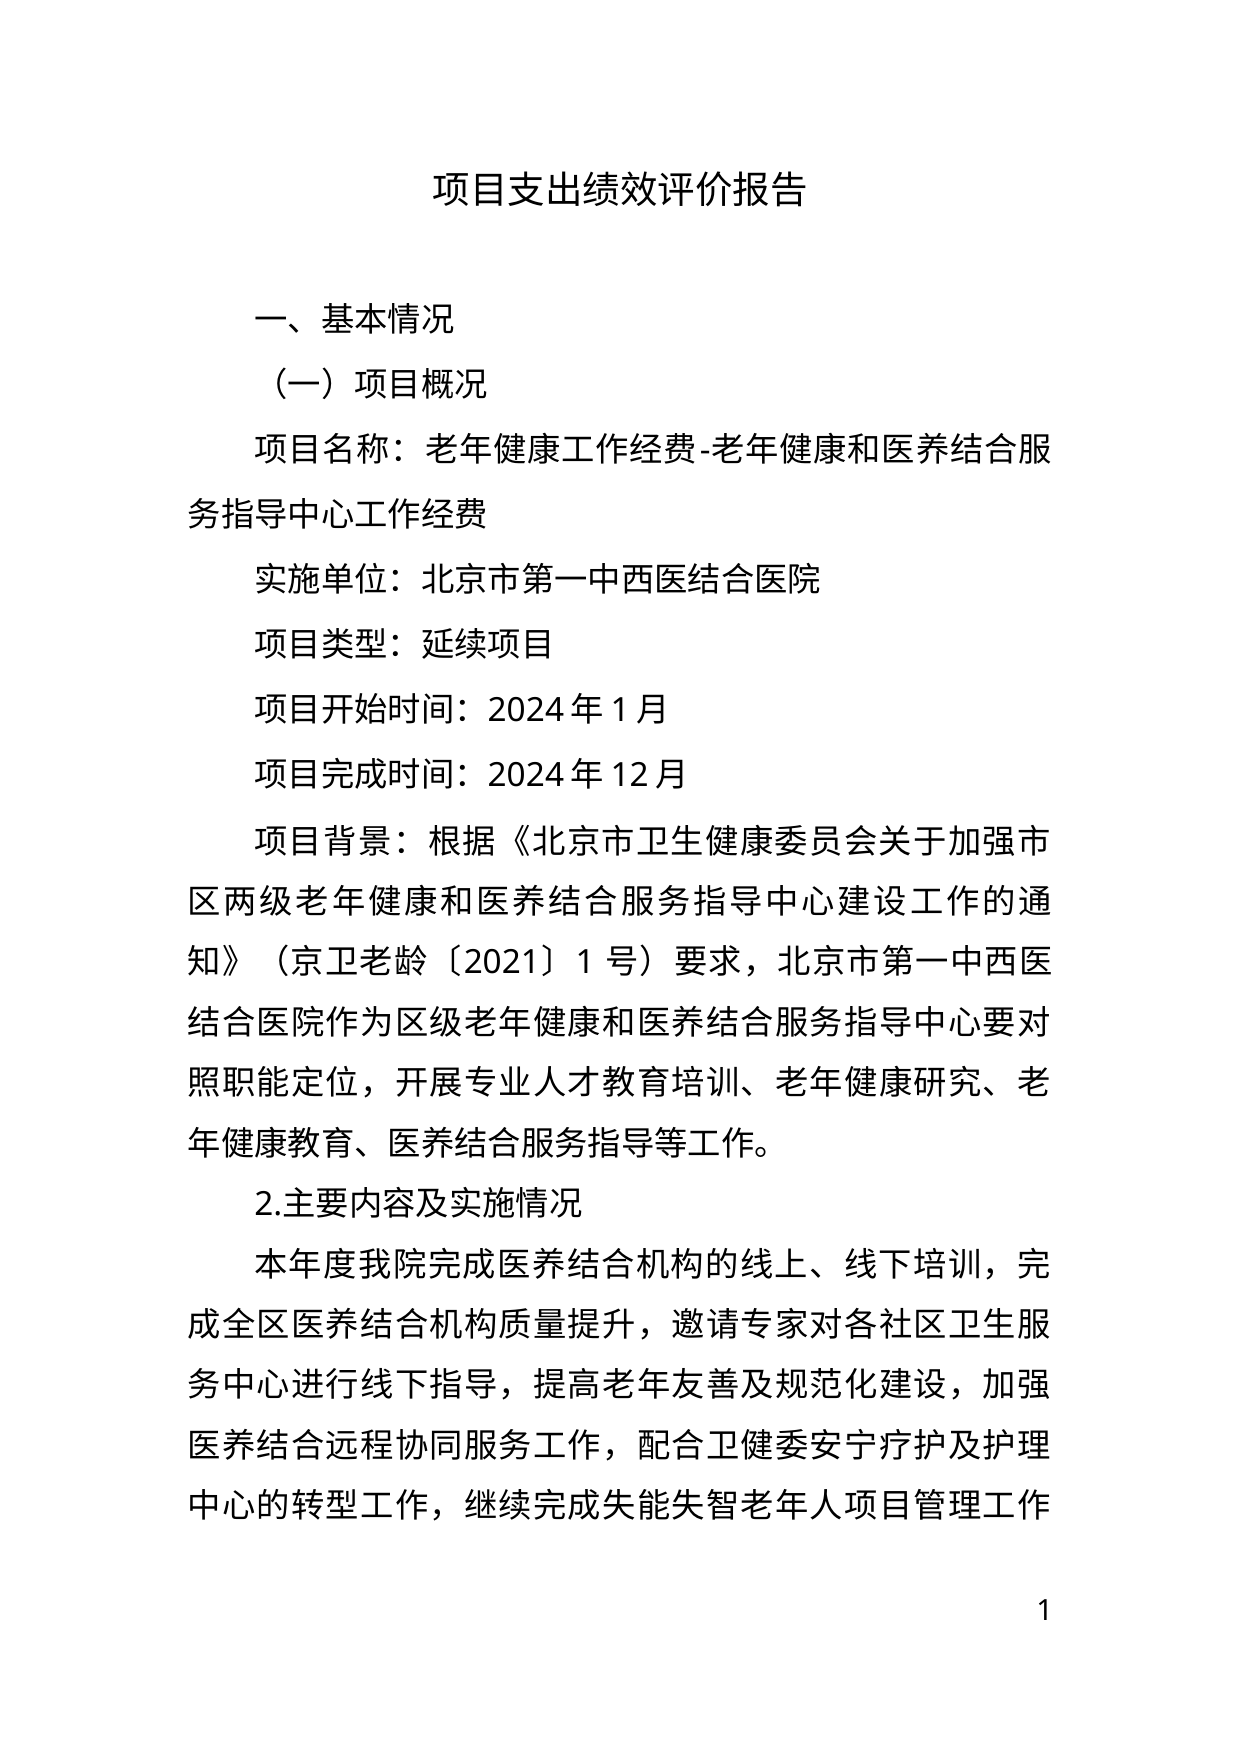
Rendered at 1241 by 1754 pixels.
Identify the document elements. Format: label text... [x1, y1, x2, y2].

text 项目支出绩效评价报告 [187, 155, 1053, 220]
text 项目完成时间：2024年12月 [187, 740, 1053, 805]
text 项目开始时间：2024年1月 [187, 675, 1053, 740]
text 2.主要内容及实施情况 [187, 1167, 1053, 1228]
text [187, 1228, 1053, 1530]
list 项目概况 [187, 350, 1053, 415]
list 基本情况 [187, 285, 1053, 350]
text 项目背景：根据《北京市卫生健康委员会关于加强市区两级老年健康和医养结合服务指导中心建设工作的通知》（京卫老龄〔2021〕1 号）要求，北京市第一中西医结合医院作为区级老年健康和医养结合服务指导中心要对照职能定位，开展专业人才教育培训、老年健康研究、老年健康教育、医养结合服务指导等工作。 [187, 805, 1053, 1167]
text 项目名称：老年健康工作经费-老年健康和医养结合服务指导中心工作经费 [187, 415, 1053, 545]
text 实施单位：北京市第一中西医结合医院 [187, 545, 1053, 610]
text 项目类型：延续项目 [187, 610, 1053, 675]
